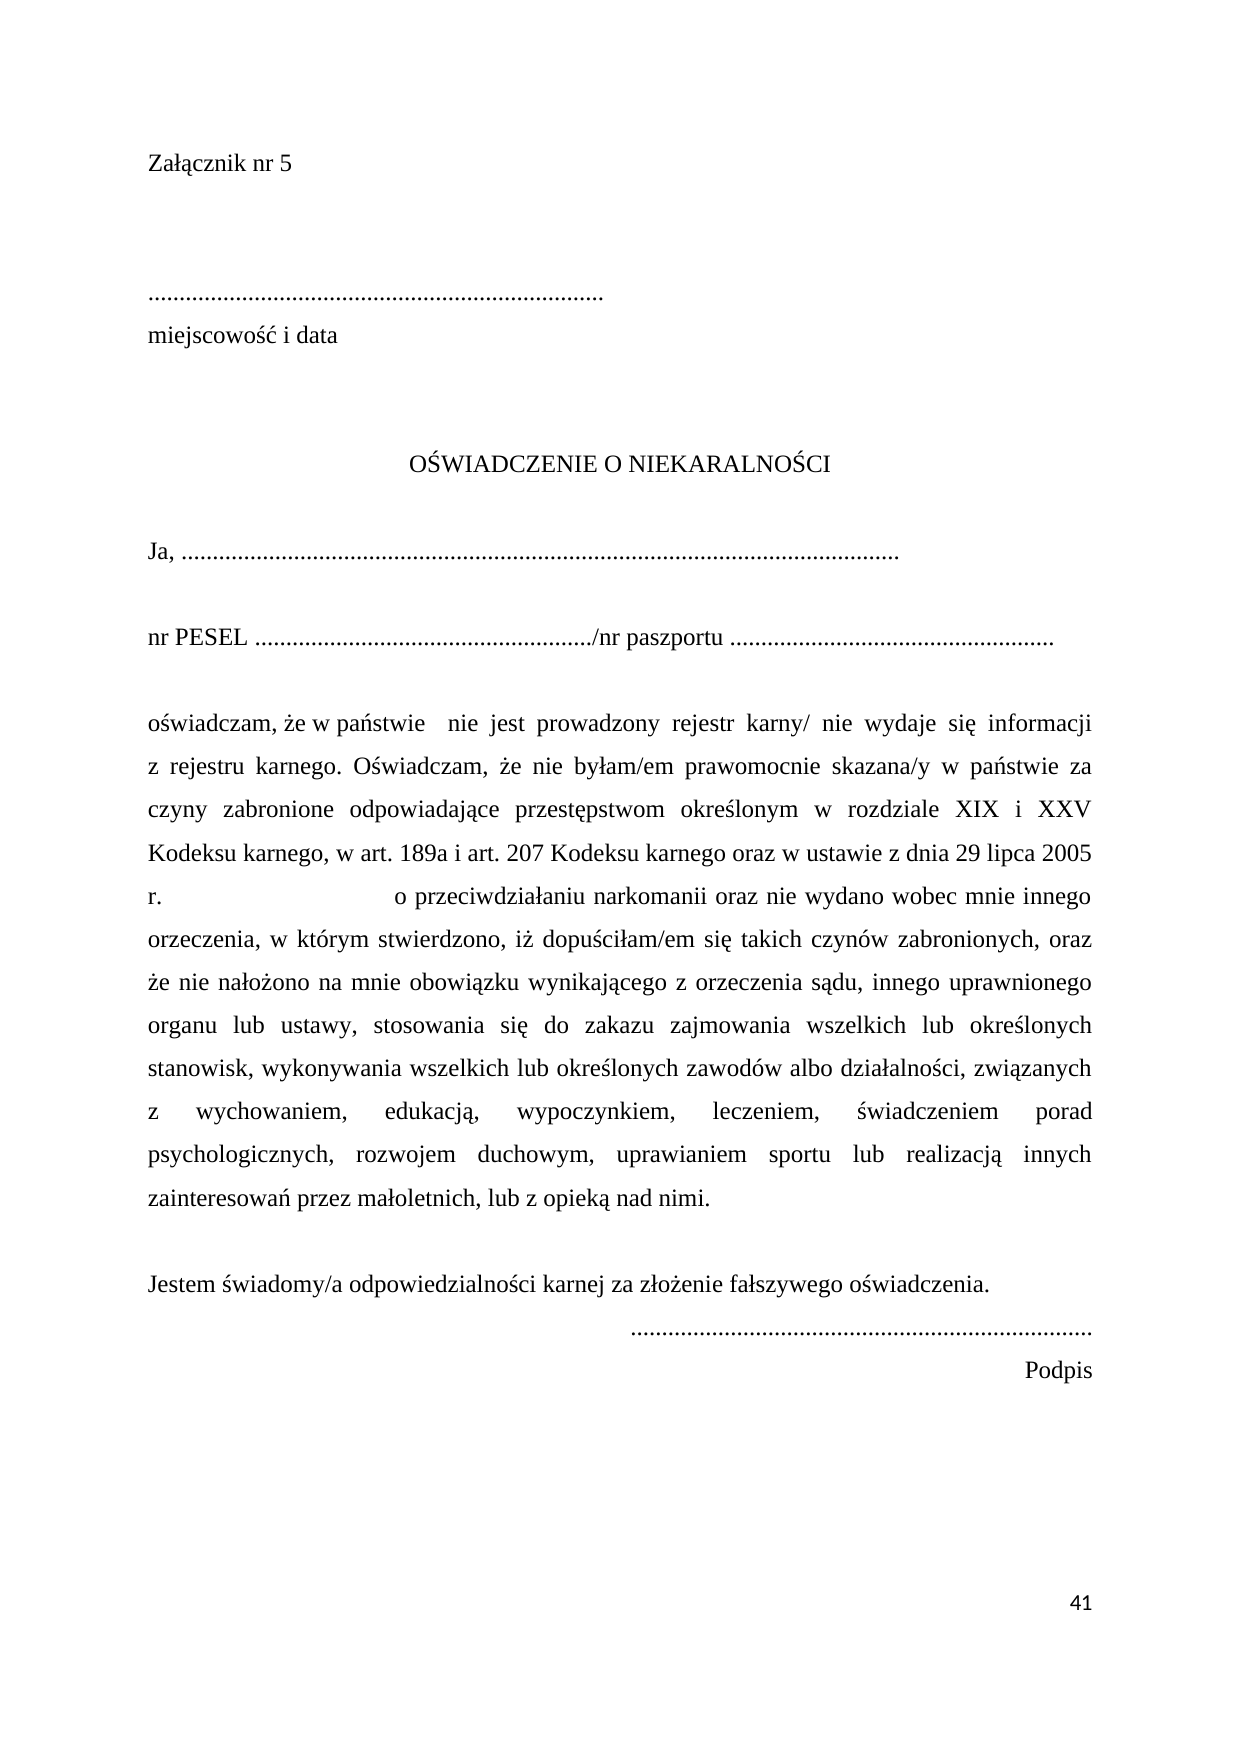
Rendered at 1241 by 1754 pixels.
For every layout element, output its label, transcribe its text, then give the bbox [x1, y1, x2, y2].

text Ja, ................................................................................................................... [148, 536, 1093, 564]
text ......................................................................... [148, 277, 1093, 306]
text Załącznik nr 5 [148, 148, 1093, 176]
text Podpis [148, 1355, 1093, 1384]
text miejscowość i data [148, 320, 1093, 349]
text Jestem świadomy/a odpowiedzialności karnej za złożenie fałszywego oświadczenia. [148, 1269, 1093, 1298]
text OŚWIADCZENIE O NIEKARALNOŚCI [148, 449, 1093, 478]
text nr PESEL ....................................................../nr paszportu .................................................... [148, 622, 1093, 651]
text oświadczam, że w państwie nie jest prowadzony rejestr karny/ nie wydaje się informacji z rejestru karnego. Oświadczam, że nie byłam/em prawomocnie skazana/y w państwie za czyny zabronione odpowiadające przestępstwom określonym w rozdziale XIX i XXV Kodeksu karnego, w art. 189a i art. 207 Kodeksu karnego oraz w ustawie z dnia 29 lipca 2005 r. o przeciwdziałaniu narkomanii oraz nie wydano wobec mnie innego orzeczenia, w którym stwierdzono, iż dopuściłam/em się takich czynów zabronionych, oraz że nie nałożono na mnie obowiązku wynikającego z orzeczenia sądu, innego uprawnionego organu lub ustawy, stosowania się do zakazu zajmowania wszelkich lub określonych stanowisk, wykonywania wszelkich lub określonych zawodów albo działalności, związanych z wychowaniem, edukacją, wypoczynkiem, leczeniem, świadczeniem porad psychologicznych, rozwojem duchowym, uprawianiem sportu lub realizacją innych zainteresowań przez małoletnich, lub z opieką nad nimi. [148, 708, 1093, 1211]
text .......................................................................... [148, 1312, 1093, 1341]
